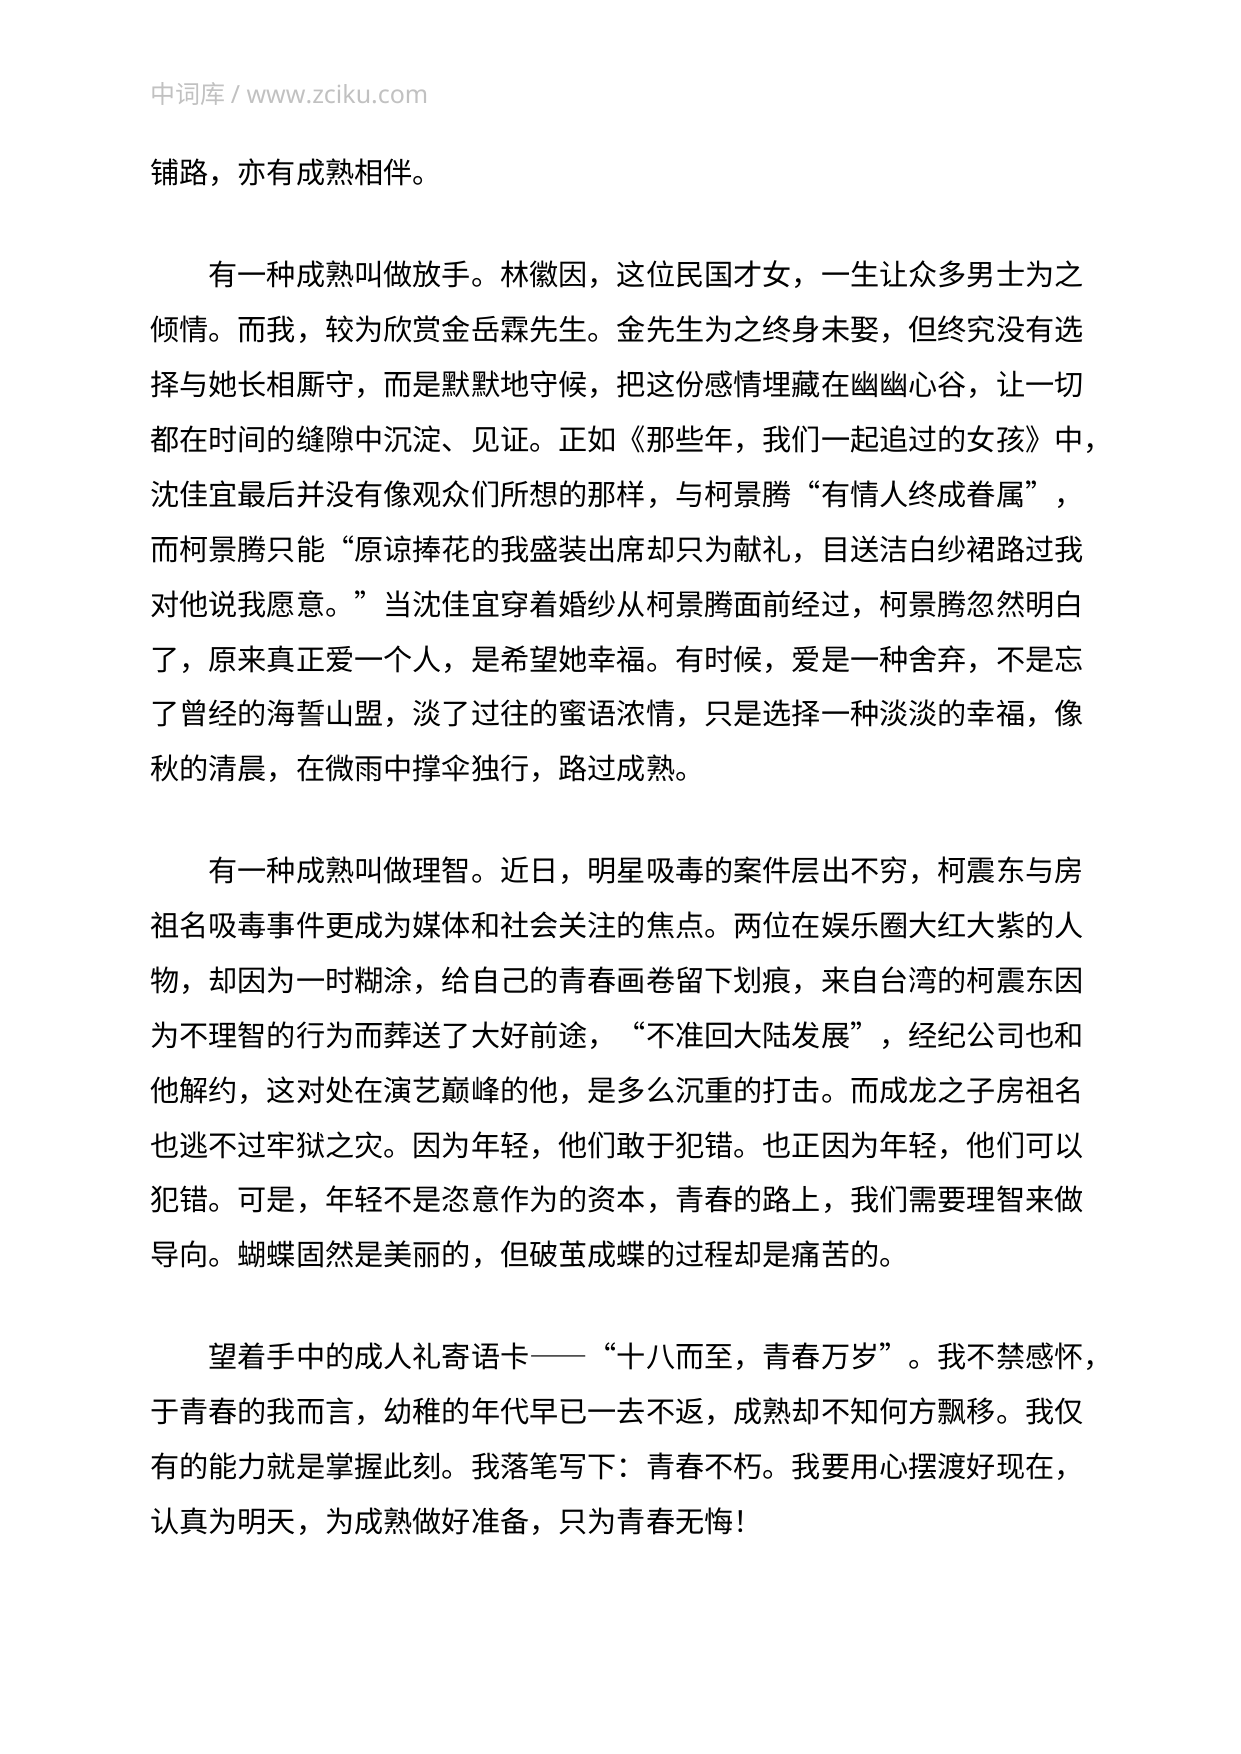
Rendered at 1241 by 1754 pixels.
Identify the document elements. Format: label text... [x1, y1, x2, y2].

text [150, 150, 1090, 192]
text 有一种成熟叫做理智。近日，明星吸毒的案件层出不穷，柯震东与房祖名吸毒事件更成为媒体和社会关注的焦点。两位在娱乐圈大红大紫的人物，却因为一时糊涂，给自己的青春画卷留下划痕，来自台湾的柯震东因为不理智的行为而葬送了大好前途，“不准回大陆发展”，经纪公司也和他解约，这对处在演艺巅峰的他，是多么沉重的打击。而成龙之子房祖名也逃不过牢狱之灾。因为年轻，他们敢于犯错。也正因为年轻，他们可以犯错。可是，年轻不是恣意作为的资本，青春的路上，我们需要理智来做导向。蝴蝶固然是美丽的，但破茧成蝶的过程却是痛苦的。 [150, 848, 1090, 1274]
text 有一种成熟叫做放手。林徽因，这位民国才女，一生让众多男士为之倾情。而我，较为欣赏金岳霖先生。金先生为之终身未娶，但终究没有选择与她长相厮守，而是默默地守候，把这份感情埋藏在幽幽心谷，让一切都在时间的缝隙中沉淀、见证。正如《那些年，我们一起追过的女孩》中，沈佳宜最后并没有像观众们所想的那样，与柯景腾“有情人终成眷属”，而柯景腾只能“原谅捧花的我盛装出席却只为献礼，目送洁白纱裙路过我对他说我愿意。”当沈佳宜穿着婚纱从柯景腾面前经过，柯景腾忽然明白了，原来真正爱一个人，是希望她幸福。有时候，爱是一种舍弃，不是忘了曾经的海誓山盟，淡了过往的蜜语浓情，只是选择一种淡淡的幸福，像秋的清晨，在微雨中撑伞独行，路过成熟。 [150, 252, 1090, 788]
text 望着手中的成人礼寄语卡——“十八而至，青春万岁”。我不禁感怀，于青春的我而言，幼稚的年代早已一去不返，成熟却不知何方飘移。我仅有的能力就是掌握此刻。我落笔写下：青春不朽。我要用心摆渡好现在，认真为明天，为成熟做好准备，只为青春无悔！ [150, 1334, 1090, 1541]
